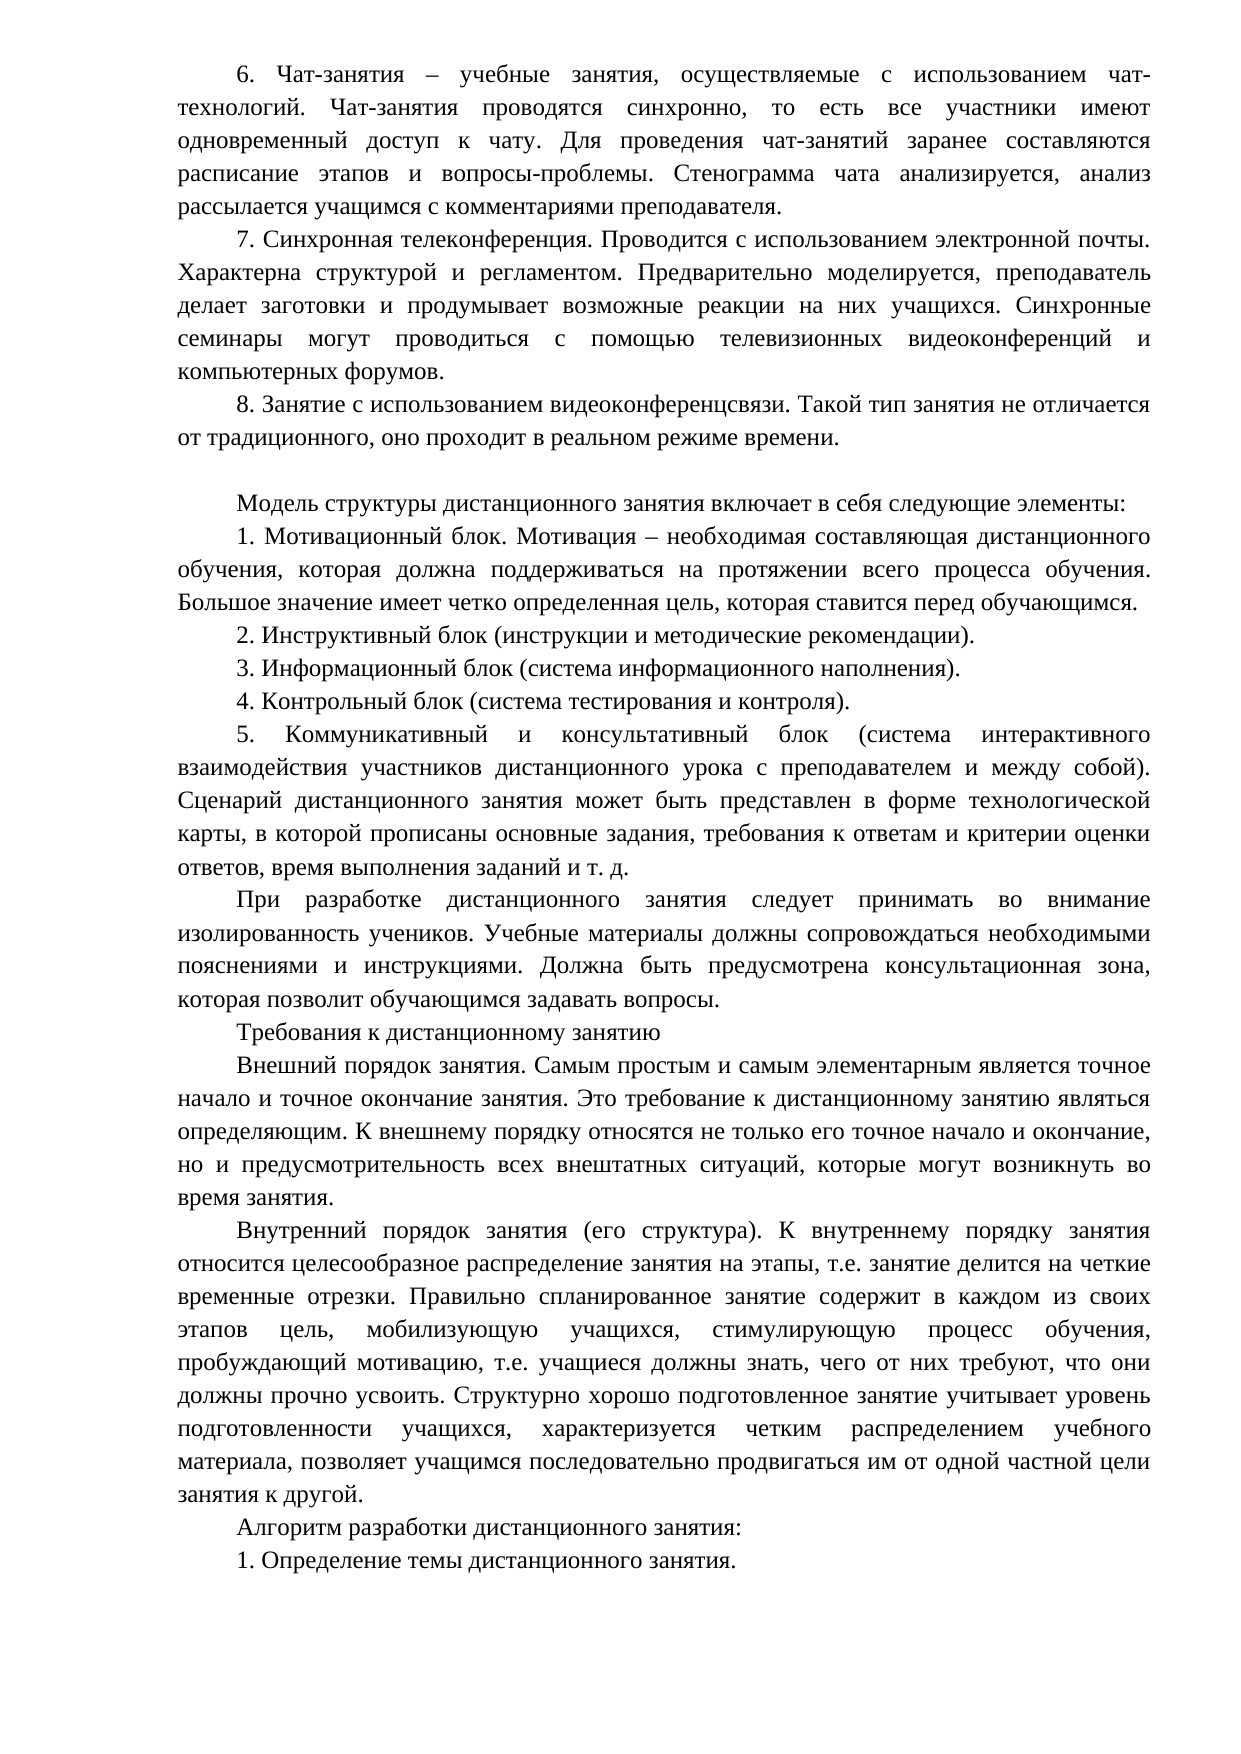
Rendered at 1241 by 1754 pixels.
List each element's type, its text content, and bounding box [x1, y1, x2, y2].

text Алгоритм разработки дистанционного занятия: [177, 1512, 1152, 1541]
text 7. Синхронная телеконференция. Проводится с использованием электронной почты. Характерна структурой и регламентом. Предварительно моделируется, преподаватель делает заготовки и продумывает возможные реакции на них учащихся. Синхронные семинары могут проводиться с помощью телевизионных видеоконференций и компьютерных форумов. [177, 224, 1152, 385]
text 5. Коммуникативный и консультативный блок (система интерактивного взаимодействия участников дистанционного урока с преподавателем и между собой). Сценарий дистанционного занятия может быть представлен в форме технологической карты, в которой прописаны основные задания, требования к ответам и критерии оценки ответов, время выполнения заданий и т. д. [177, 719, 1152, 880]
text 6. Чат-занятия – учебные занятия, осуществляемые с использованием чат-технологий. Чат-занятия проводятся синхронно, то есть все участники имеют одновременный доступ к чату. Для проведения чат-занятий заранее составляются расписание этапов и вопросы-проблемы. Стенограмма чата анализируется, анализ рассылается учащимся с комментариями преподавателя. [177, 59, 1152, 220]
text 3. Информационный блок (система информационного наполнения). [177, 653, 1152, 682]
text Требования к дистанционному занятию [177, 1017, 1152, 1045]
text 8. Занятие с использованием видеоконференцсвязи. Такой тип занятия не отличается от традиционного, оно проходит в реальном режиме времени. [177, 389, 1152, 451]
text Внешний порядок занятия. Самым простым и самым элементарным является точное начало и точное окончание занятия. Это требование к дистанционному занятию являться определяющим. К внешнему порядку относятся не только его точное начало и окончание, но и предусмотрительность всех внештатных ситуаций, которые могут возникнуть во время занятия. [177, 1050, 1152, 1211]
text 1. Мотивационный блок. Мотивация – необходимая составляющая дистанционного обучения, которая должна поддерживаться на протяжении всего процесса обучения. Большое значение имеет четко определенная цель, которая ставится перед обучающимся. [177, 521, 1152, 616]
text 1. Определение темы дистанционного занятия. [177, 1545, 1152, 1574]
text 2. Инструктивный блок (инструкции и методические рекомендации). [177, 620, 1152, 649]
text Внутренний порядок занятия (его структура). К внутреннему порядку занятия относится целесообразное распределение занятия на этапы, т.е. занятие делится на четкие временные отрезки. Правильно спланированное занятие содержит в каждом из своих этапов цель, мобилизующую учащихся, стимулирующую процесс обучения, пробуждающий мотивацию, т.е. учащиеся должны знать, чего от них требуют, что они должны прочно усвоить. Структурно хорошо подготовленное занятие учитывает уровень подготовленности учащихся, характеризуется четким распределением учебного материала, позволяет учащимся последовательно продвигаться им от одной частной цели занятия к другой. [177, 1215, 1152, 1508]
text Модель структуры дистанционного занятия включает в себя следующие элементы: [177, 488, 1152, 517]
text 4. Контрольный блок (система тестирования и контроля). [177, 686, 1152, 715]
text При разработке дистанционного занятия следует принимать во внимание изолированность учеников. Учебные материалы должны сопровождаться необходимыми пояснениями и инструкциями. Должна быть предусмотрена консультационная зона, которая позволит обучающимся задавать вопросы. [177, 884, 1152, 1012]
